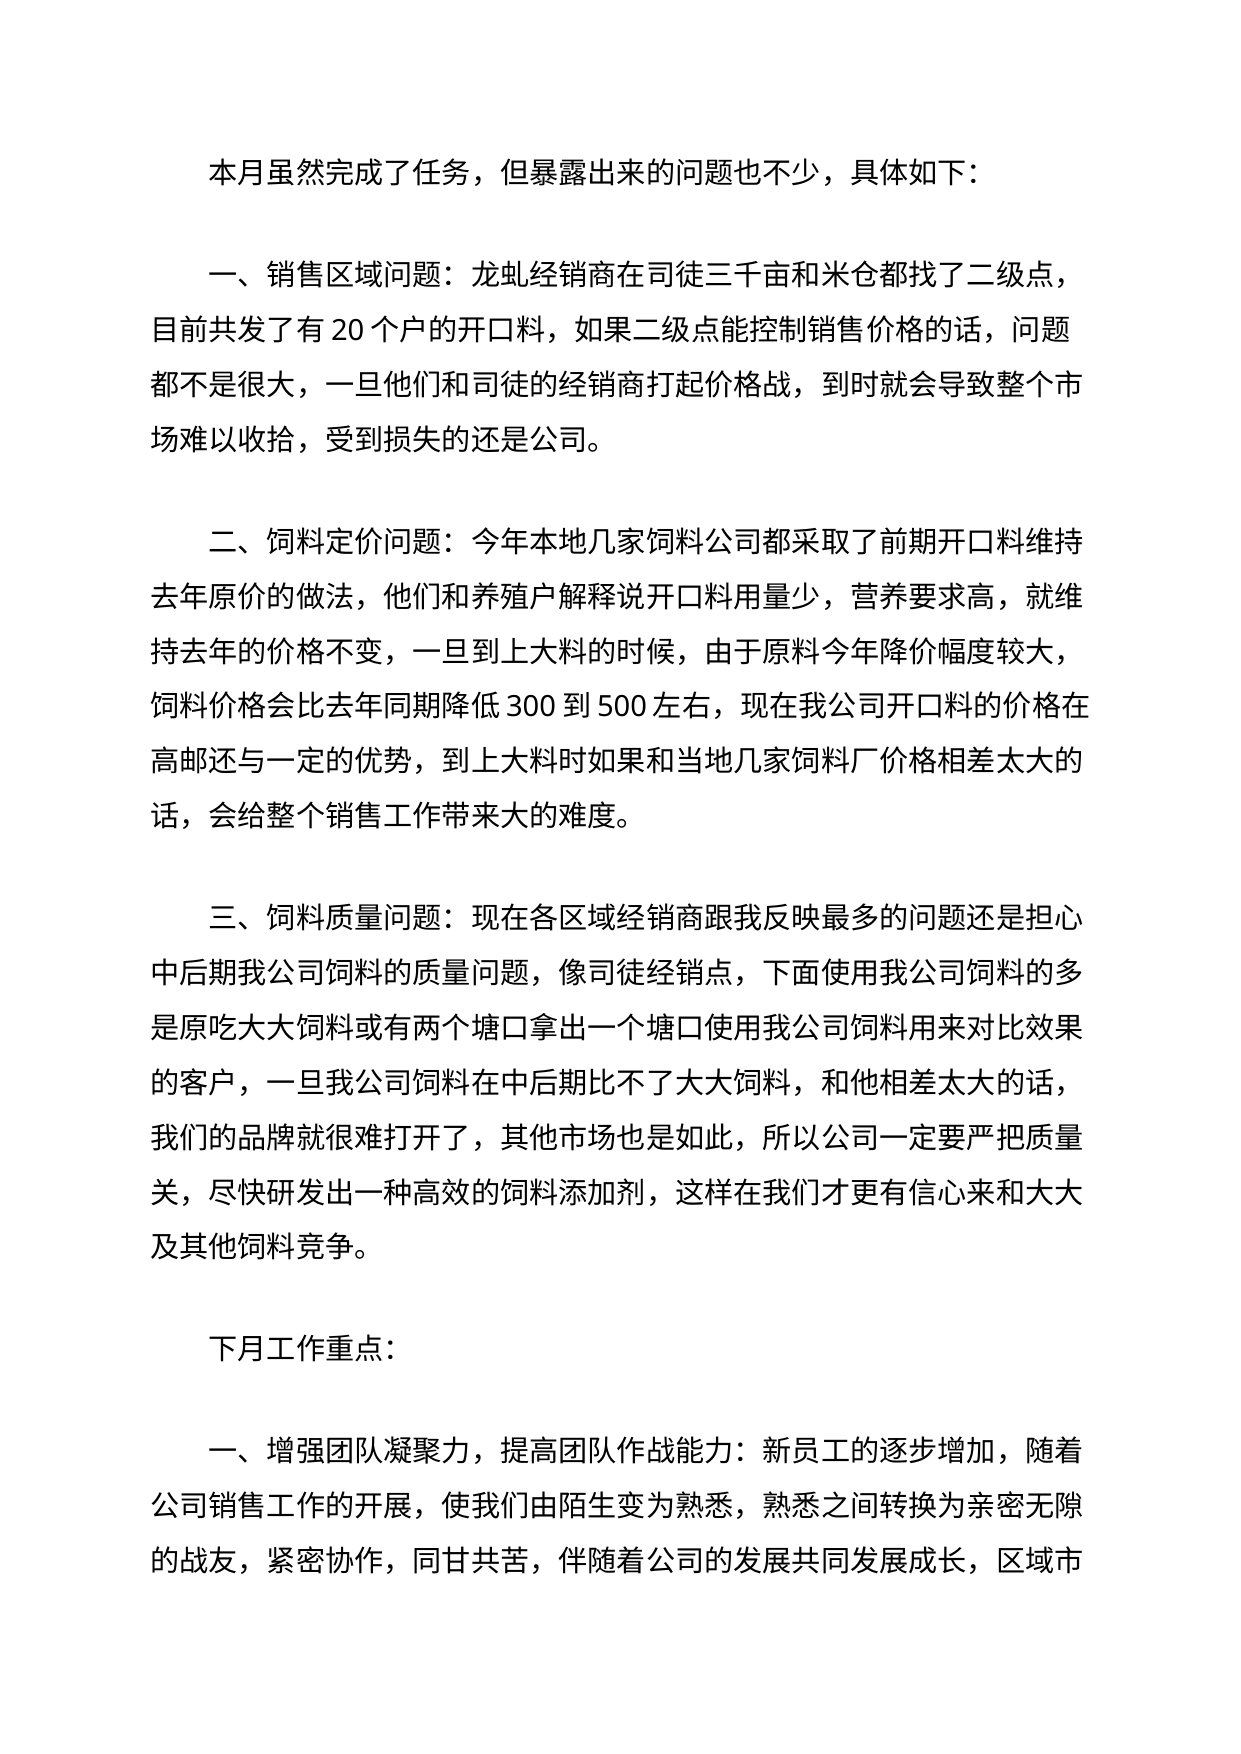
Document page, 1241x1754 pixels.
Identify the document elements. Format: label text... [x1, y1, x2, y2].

text 三、饲料质量问题：现在各区域经销商跟我反映最多的问题还是担心中后期我公司饲料的质量问题，像司徒经销点，下面使用我公司饲料的多是原吃大大饲料或有两个塘口拿出一个塘口使用我公司饲料用来对比效果的客户，一旦我公司饲料在中后期比不了大大饲料，和他相差太大的话，我们的品牌就很难打开了，其他市场也是如此，所以公司一定要严把质量关，尽快研发出一种高效的饲料添加剂，这样在我们才更有信心来和大大及其他饲料竞争。 [150, 895, 1090, 1266]
text 一、销售区域问题：龙虬经销商在司徒三千亩和米仓都找了二级点，目前共发了有20个户的开口料，如果二级点能控制销售价格的话，问题都不是很大，一旦他们和司徒的经销商打起价格战，到时就会导致整个市场难以收拾，受到损失的还是公司。 [150, 252, 1090, 459]
text 二、饲料定价问题：今年本地几家饲料公司都采取了前期开口料维持去年原价的做法，他们和养殖户解释说开口料用量少，营养要求高，就维持去年的价格不变，一旦到上大料的时候，由于原料今年降价幅度较大，饲料价格会比去年同期降低300到500左右，现在我公司开口料的价格在高邮还与一定的优势，到上大料时如果和当地几家饲料厂价格相差太大的话，会给整个销售工作带来大的难度。 [150, 518, 1090, 835]
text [150, 1428, 1090, 1580]
text 下月工作重点： [150, 1326, 1090, 1368]
text 本月虽然完成了任务，但暴露出来的问题也不少，具体如下： [150, 150, 1090, 192]
